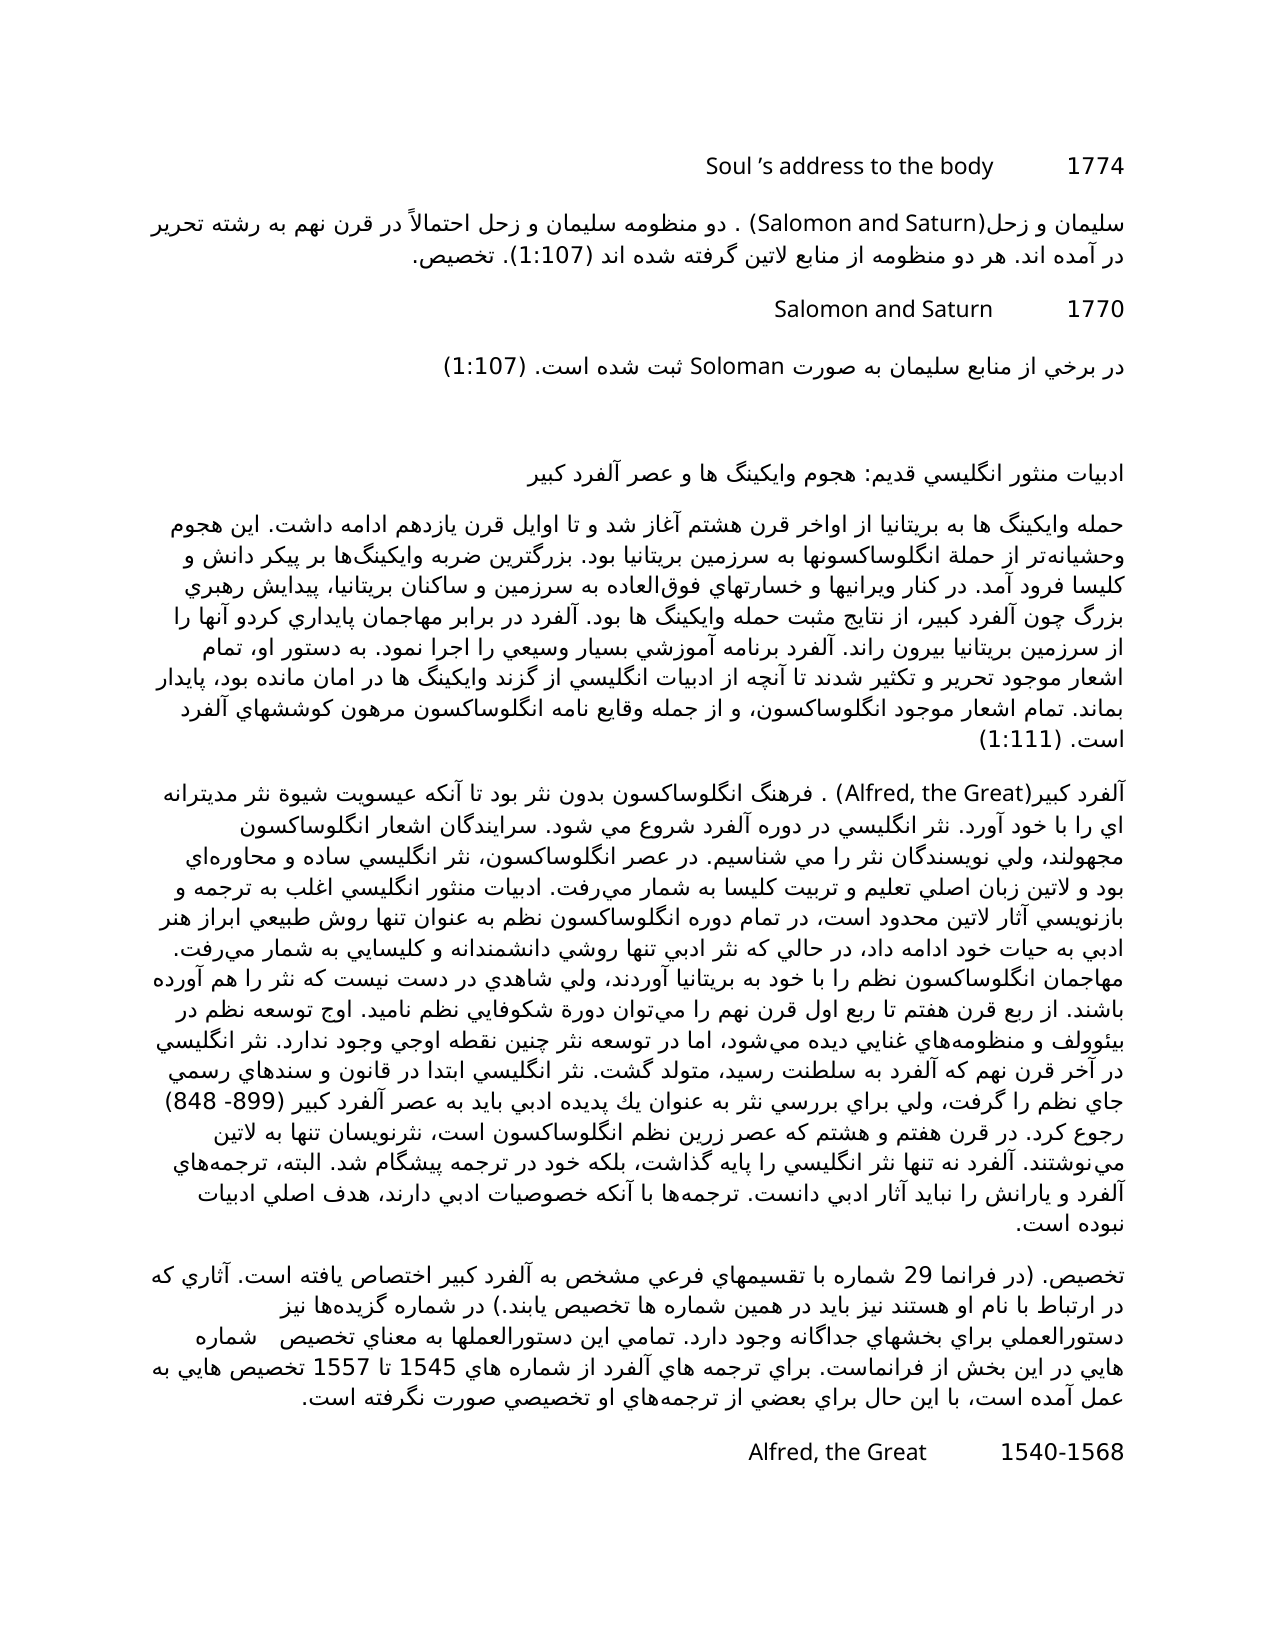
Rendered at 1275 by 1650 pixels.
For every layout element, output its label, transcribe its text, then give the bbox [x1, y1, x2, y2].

text ادبيات منثور انگليسي قديم: هجوم وايكينگ ها و عصر آلفرد كبير [150, 460, 1125, 487]
text سليمان و زحل(Salomon and Saturn) . دو منظومه سليمان و زحل احتمالاً در قرن نهم به رشته تحرير در آمده اند. هر دو منظومه از منابع لاتين گرفته شده اند (1:107). تخصيص. [150, 207, 1125, 269]
text 1770 Salomon and Saturn [150, 293, 1125, 325]
text آلفرد كبير(Alfred, the Great) . فرهنگ انگلوساكسون بدون نثر بود تا آنكه عيسويت شيوة نثر مديترانه اي را با خود آورد. نثر انگليسي در دوره آلفرد شروع مي شود. سرايندگان اشعار انگلوساكسون مجهولند، ولي نويسندگان نثر را مي شناسيم. در عصر انگلوساكسون، نثر انگليسي ساده و محاوره‌اي بود و لاتين زبان اصلي تعليم و تربيت كليسا به شمار مي‌رفت. ادبيات منثور انگليسي اغلب به ترجمه و بازنويسي آثار لاتين محدود است، در تمام دوره انگلوساكسون نظم به عنوان تنها روش طبيعي ابراز هنر ادبي به حيات خود ادامه داد، در حالي كه نثر ادبي تنها روشي دانشمندانه و كليسايي به شمار مي‌رفت. مهاجمان انگلوساكسون نظم را با خود به بريتانيا آوردند، ولي شاهدي در دست نيست كه نثر را هم آورده باشند. از ربع قرن هفتم تا ربع اول قرن نهم را مي‌توان دورة شكوفايي نظم ناميد. اوج توسعه نظم در بيئوولف و منظومه‌هاي غنايي ديده مي‌شود، اما در توسعه نثر چنين نقطه اوجي وجود ندارد. نثر انگليسي در آخر قرن نهم كه آلفرد به سلطنت رسيد، متولد گشت. نثر انگليسي ابتدا در قانون و سندهاي رسمي جاي نظم را گرفت، ولي براي بررسي نثر به عنوان يك پديده ادبي بايد به عصر آلفرد كبير (899- 848) رجوع كرد. در قرن هفتم و هشتم كه عصر زرين نظم انگلوساكسون است، نثرنويسان تنها به لاتين مي‌نوشتند. آلفرد نه تنها نثر انگليسي را پايه گذاشت، بلكه خود در ترجمه پيشگام شد. البته، ترجمه‌هاي آلفرد و يارانش را نبايد آثار ادبي دانست. ترجمه‌ها با آنكه خصوصيات ادبي دارند، هدف اصلي ادبيات نبوده است. [150, 777, 1125, 1237]
text در برخي از منابع سليمان به صورت Soloman ثبت شده است. (1:107) [150, 350, 1125, 381]
text 1540-1568 Alfred, the Great [150, 1436, 1125, 1467]
text 1774 Soul ’s address to the body [150, 150, 1125, 181]
text حمله وايكينگ ها به بريتانيا از اواخر قرن هشتم آغاز شد و تا اوايل قرن يازدهم ادامه داشت. اين هجوم وحشيانه‌تر از حملة انگلوساكسونها به سرزمين بريتانيا بود. بزرگترين ضربه وايكينگ‌ها بر پيكر دانش و كليسا فرود آمد. در كنار ويرانيها و خسارتهاي فوق‌العاده به سرزمين و ساكنان بريتانيا، پيدايش رهبري بزرگ چون آلفرد كبير، از نتايج مثبت حمله وايكينگ ها بود. آلفرد در برابر مهاجمان پايداري كردو آنها را از سرزمين بريتانيا بيرون راند. آلفرد برنامه آموزشي بسيار وسيعي را اجرا نمود. به دستور او، تمام اشعار موجود تحرير و تكثير شدند تا آنچه از ادبيات انگليسي از گزند وايكينگ ها در امان مانده بود، پايدار بماند. تمام اشعار موجود انگلوساكسون، و از جمله وقايع نامه انگلوساكسون مرهون كوششهاي آلفرد است. (1:111) [150, 511, 1125, 752]
text تخصيص. (در فرانما 29 شماره با تقسيمهاي فرعي مشخص به آلفرد كبير اختصاص يافته است. آثاري كه در ارتباط با نام او هستند نيز بايد در همين شماره ها تخصيص يابند.) در شماره گزيده‌ها نيز دستورالعملي براي بخشهاي جداگانه وجود دارد. تمامي اين دستورالعملها به معناي تخصيص شماره هايي در اين بخش از فرانماست. براي ترجمه هاي آلفرد از شماره هاي 1545 تا 1557 تخصيص هايي به عمل آمده است، با اين حال براي بعضي از ترجمه‌هاي او تخصيصي صورت نگرفته است. [150, 1262, 1125, 1411]
